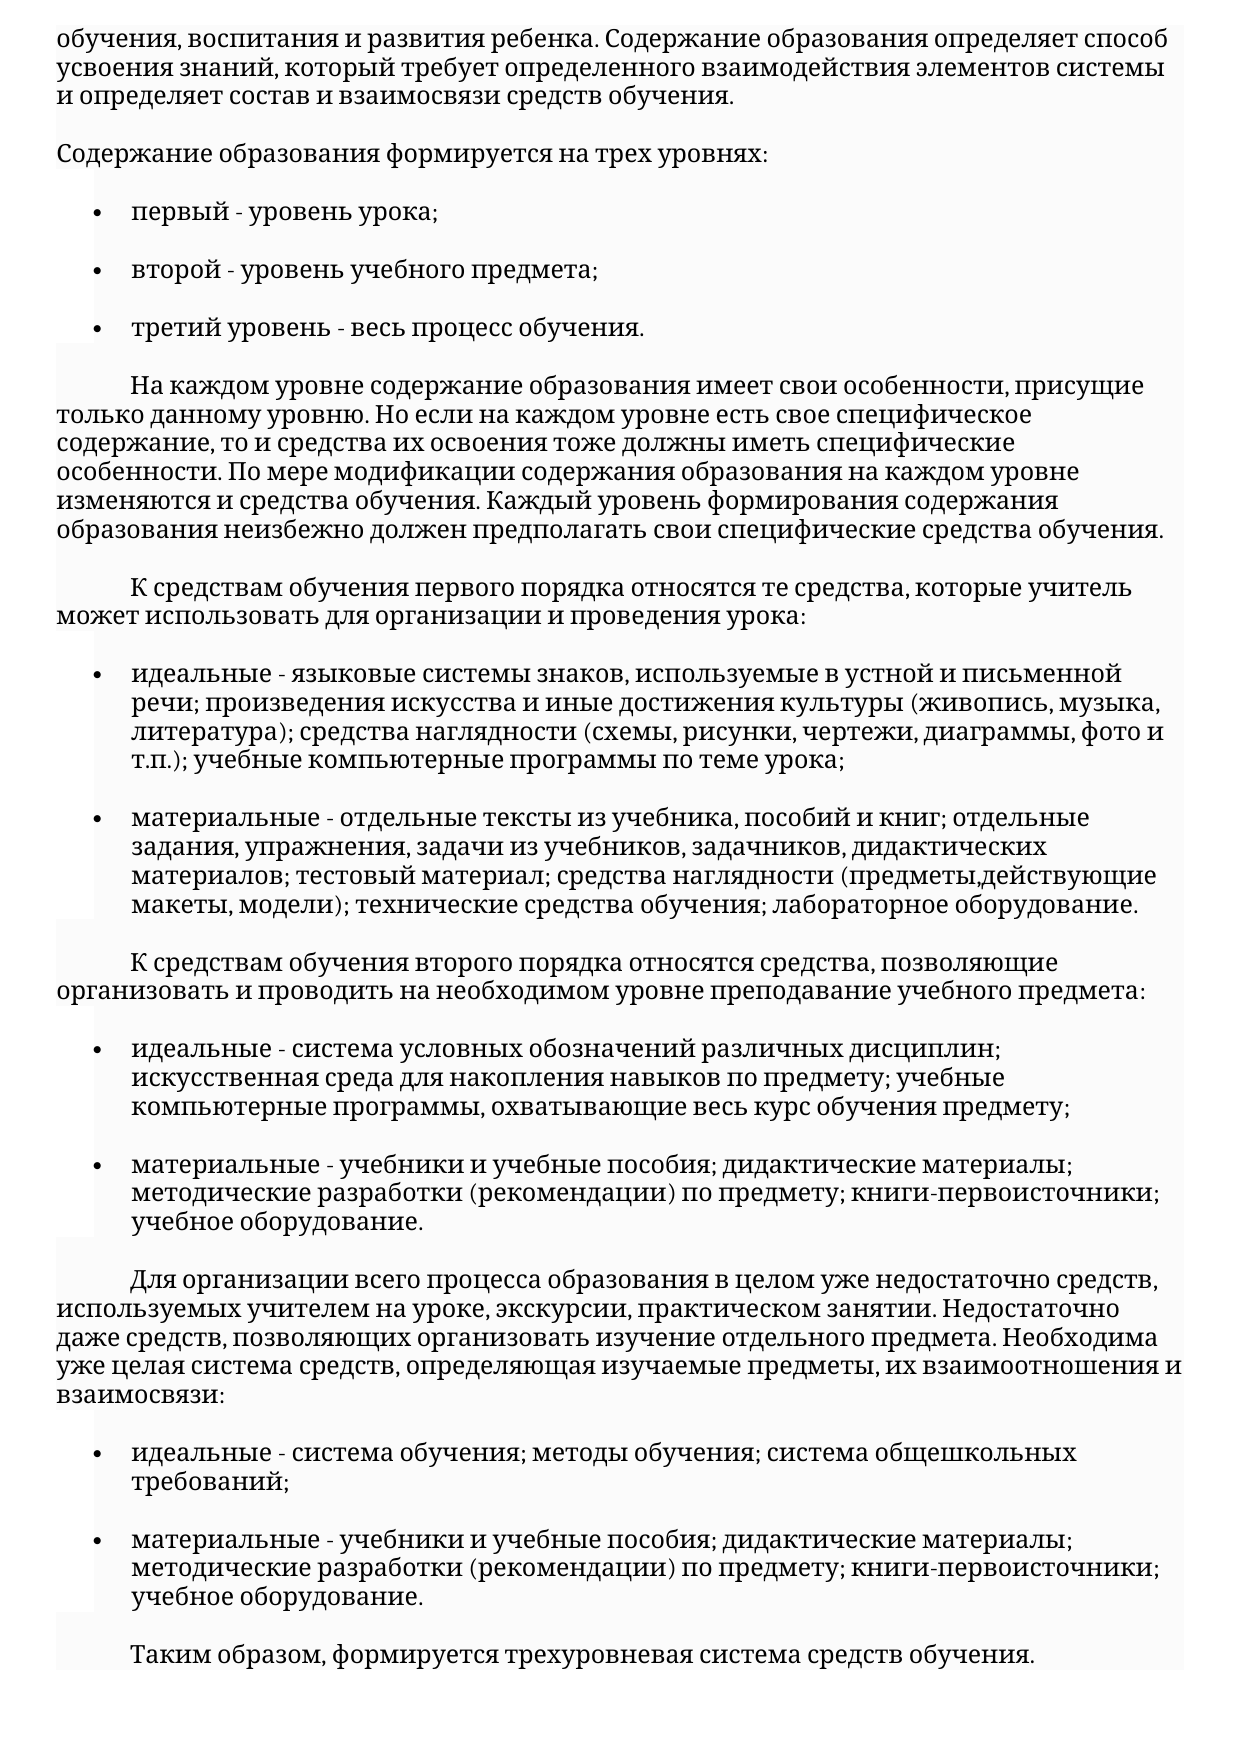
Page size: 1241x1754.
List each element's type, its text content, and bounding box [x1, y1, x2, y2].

list материальные - отдельные тексты из учебника, пособий и книг; отдельные задания, упражнения, задачи из учебников, задачников, дидактических материалов; тестовый материал; средства наглядности (предметы,действующие макеты, модели); технические средства обучения; лабораторное оборудование. [94, 804, 1184, 919]
list идеальные - языковые системы знаков, используемые в устной и письменной речи; произведения искусства и иные достижения культуры (живопись, музыка, литература); средства наглядности (схемы, рисунки, чертежи, диаграммы, фото и т.п.); учебные компьютерные программы по теме урока; [94, 660, 1184, 775]
list материальные - учебники и учебные пособия; дидактические материалы; методические разработки (рекомендации) по предмету; книги-первоисточники; учебное оборудование. [94, 1526, 1184, 1612]
text Таким образом, формируется трехуровневая система средств обучения. [56, 1641, 1184, 1670]
text К средствам обучения первого порядка относятся те средства, которые учитель может использовать для организации и проведения урока: [56, 573, 1184, 631]
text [56, 25, 1184, 111]
list материальные - учебники и учебные пособия; дидактические материалы; методические разработки (рекомендации) по предмету; книги-первоисточники; учебное оборудование. [94, 1151, 1184, 1237]
text К средствам обучения второго порядка относятся средства, позволяющие организовать и проводить на необходимом уровне преподавание учебного предмета: [56, 948, 1184, 1006]
list идеальные - система обучения; методы обучения; система общешкольных требований; [94, 1439, 1184, 1496]
text На каждом уровне содержание образования имеет свои особенности, присущие только данному уровню. Но если на каждом уровне есть свое специфическое содержание, то и средства их освоения тоже должны иметь специфические особенности. По мере модификации содержания образования на каждом уровне изменяются и средства обучения. Каждый уровень формирования содержания образования неизбежно должен предполагать свои специфические средства обучения. [56, 372, 1184, 544]
text Для организации всего процесса образования в целом уже недостаточно средств, используемых учителем на уроке, экскурсии, практическом занятии. Недостаточно даже средств, позволяющих организовать изучение отдельного предмета. Необходима уже целая система средств, определяющая изучаемые предметы, их взаимоотношения и взаимосвязи: [56, 1266, 1184, 1410]
list первый - уровень урока; [94, 198, 1184, 227]
list идеальные - система условных обозначений различных дисциплин; искусственная среда для накопления навыков по предмету; учебные компьютерные программы, охватывающие весь курс обучения предмету; [94, 1035, 1184, 1121]
list второй - уровень учебного предмета; [94, 256, 1184, 285]
list третий уровень - весь процесс обучения. [94, 314, 1184, 343]
text Содержание образования формируется на трех уровнях: [56, 140, 1184, 169]
